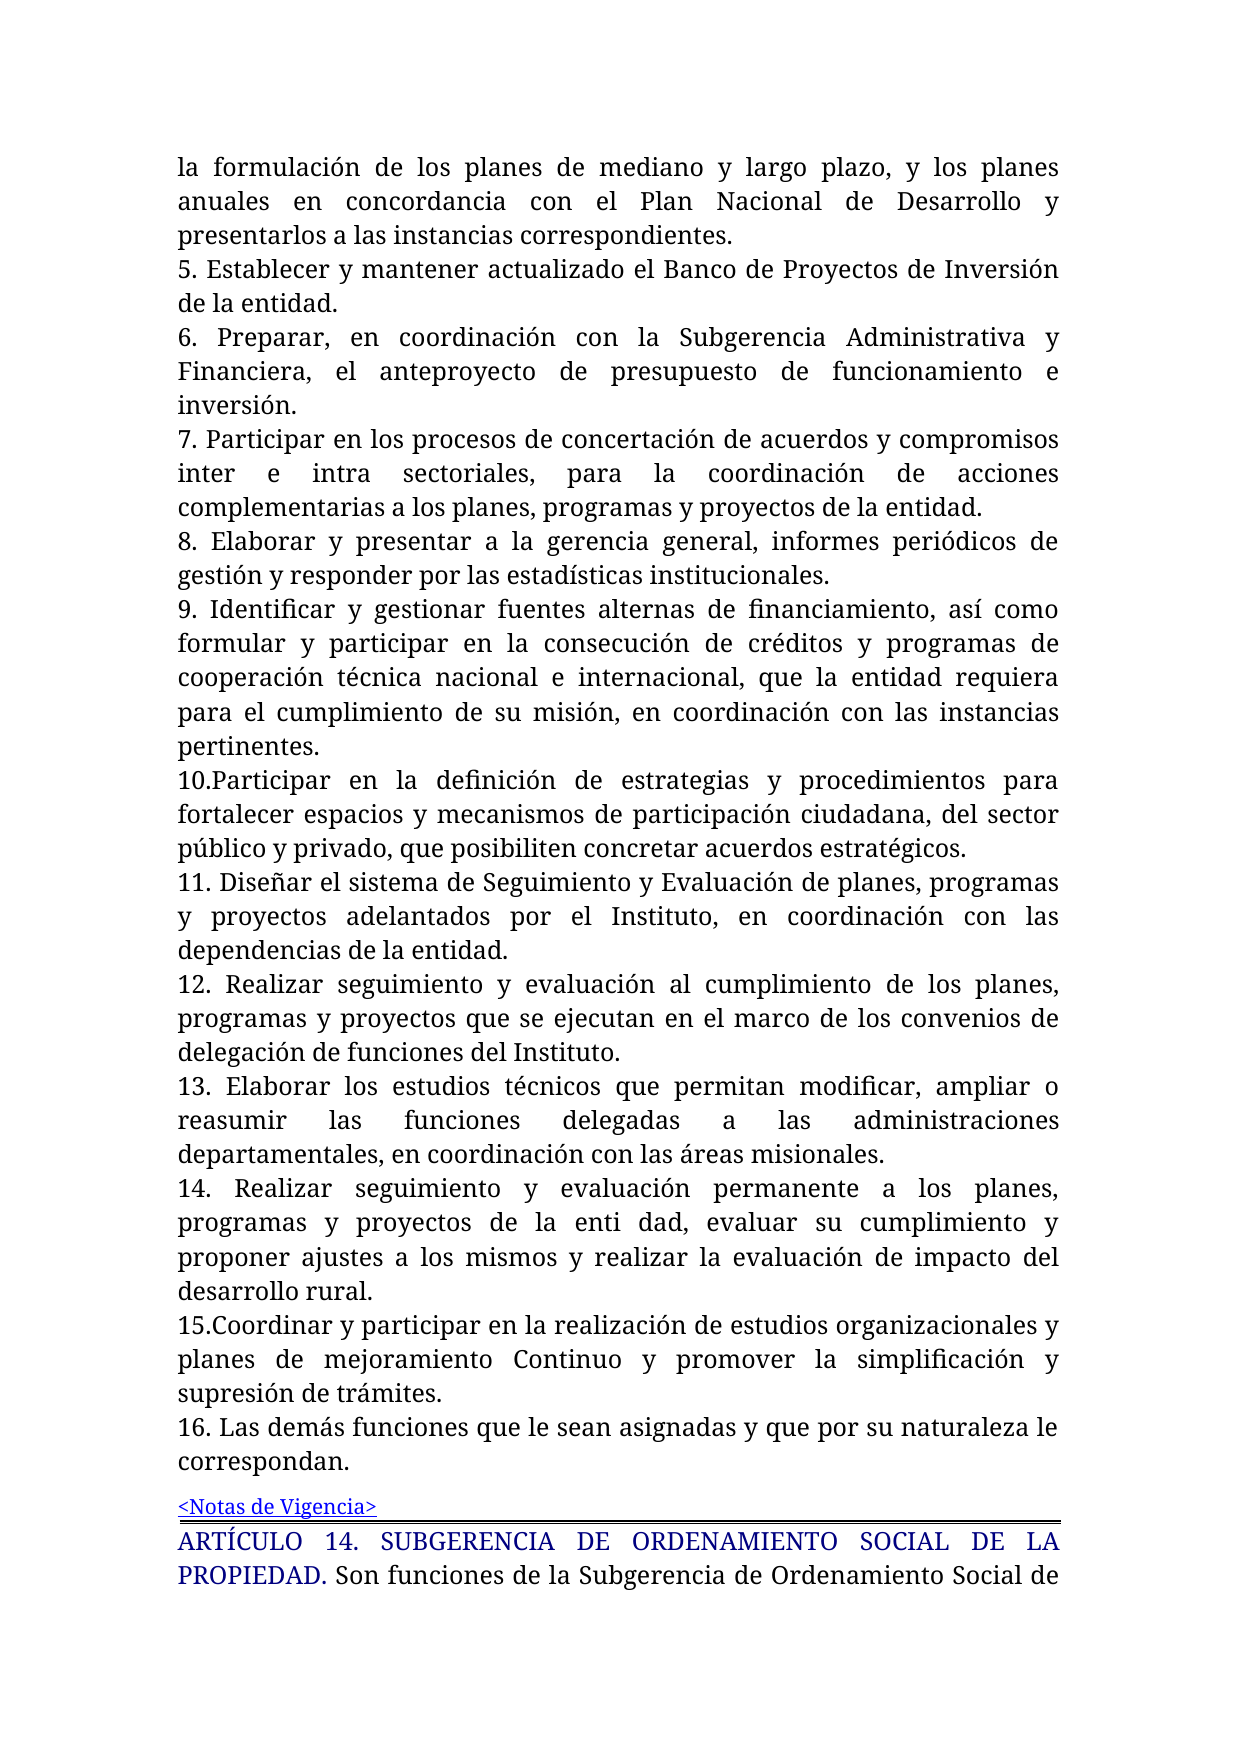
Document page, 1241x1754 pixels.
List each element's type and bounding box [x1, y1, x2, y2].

table_header [176, 148, 1061, 1593]
